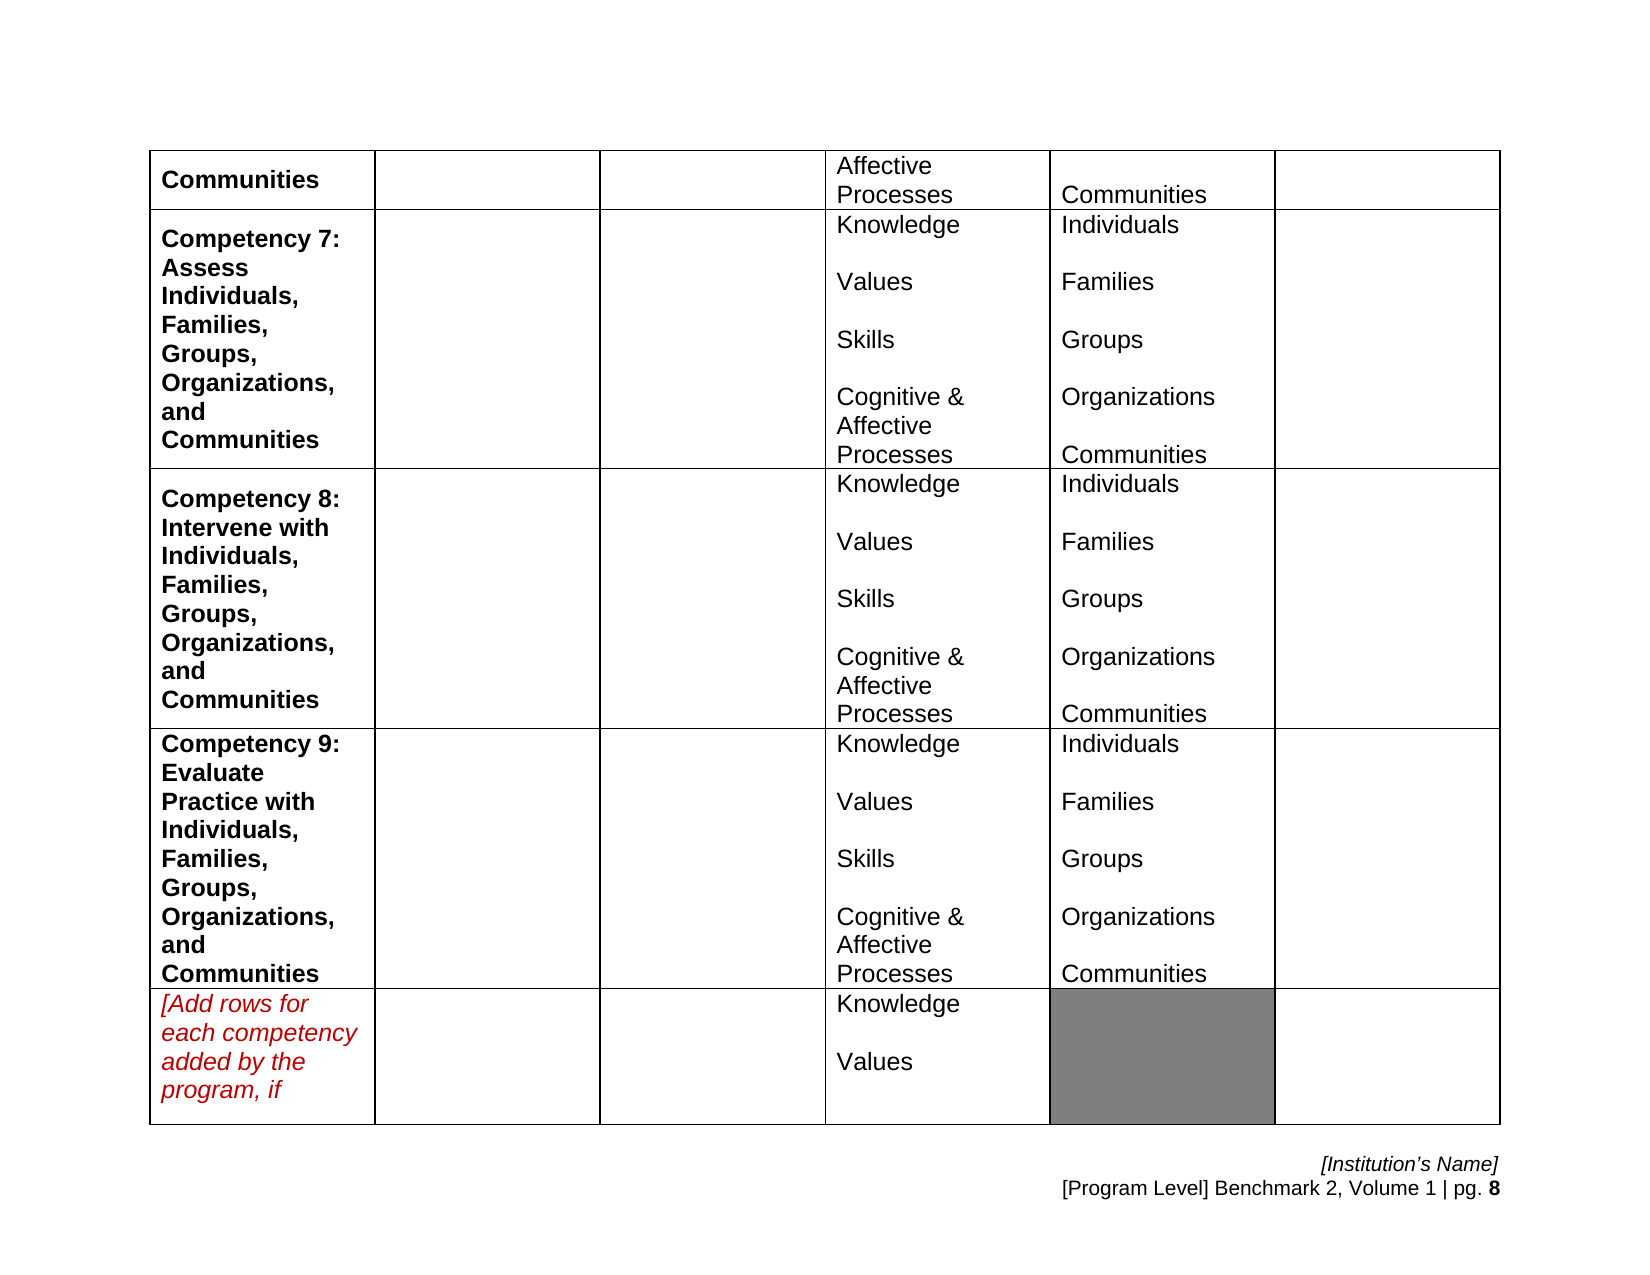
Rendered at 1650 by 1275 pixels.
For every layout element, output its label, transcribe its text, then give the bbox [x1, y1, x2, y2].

table_cell Competency 9: Evaluate Practice with Individuals, Families, Groups, Organizations, and Communities [151, 729, 374, 988]
table_cell [376, 989, 599, 1124]
table_cell [601, 469, 825, 728]
table_cell [601, 729, 825, 988]
table_cell [376, 729, 599, 988]
table_cell [601, 151, 825, 208]
table_cell Competency 7: Assess Individuals, Families, Groups, Organizations, and Communities [151, 210, 374, 468]
table_cell Knowledge Values Skills Cognitive & Affective Processes [826, 469, 1049, 728]
table_cell Competency 8: Intervene with Individuals, Families, Groups, Organizations, and Communities [151, 469, 374, 728]
table_cell [1276, 151, 1499, 208]
table_cell [376, 151, 599, 208]
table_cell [826, 729, 1049, 988]
table_cell Individuals Families Groups Organizations Communities [1051, 469, 1274, 728]
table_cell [1051, 151, 1274, 208]
table_cell [601, 210, 825, 468]
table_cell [151, 989, 374, 1124]
table_cell [1276, 729, 1499, 988]
table_cell Individuals Families Groups Organizations Communities [1051, 210, 1274, 468]
table_cell Individuals Families Groups Organizations Communities [1051, 729, 1274, 988]
table_cell [1051, 989, 1274, 1124]
table_cell [1276, 989, 1499, 1124]
table_cell [1276, 469, 1499, 728]
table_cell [151, 151, 374, 208]
table_cell [376, 469, 599, 728]
table_cell [376, 210, 599, 468]
table_cell [1276, 210, 1499, 468]
table_cell [601, 989, 825, 1124]
table_cell Knowledge Values Skills Cognitive & Affective Processes [826, 210, 1049, 468]
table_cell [826, 151, 1049, 208]
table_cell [826, 989, 1049, 1124]
